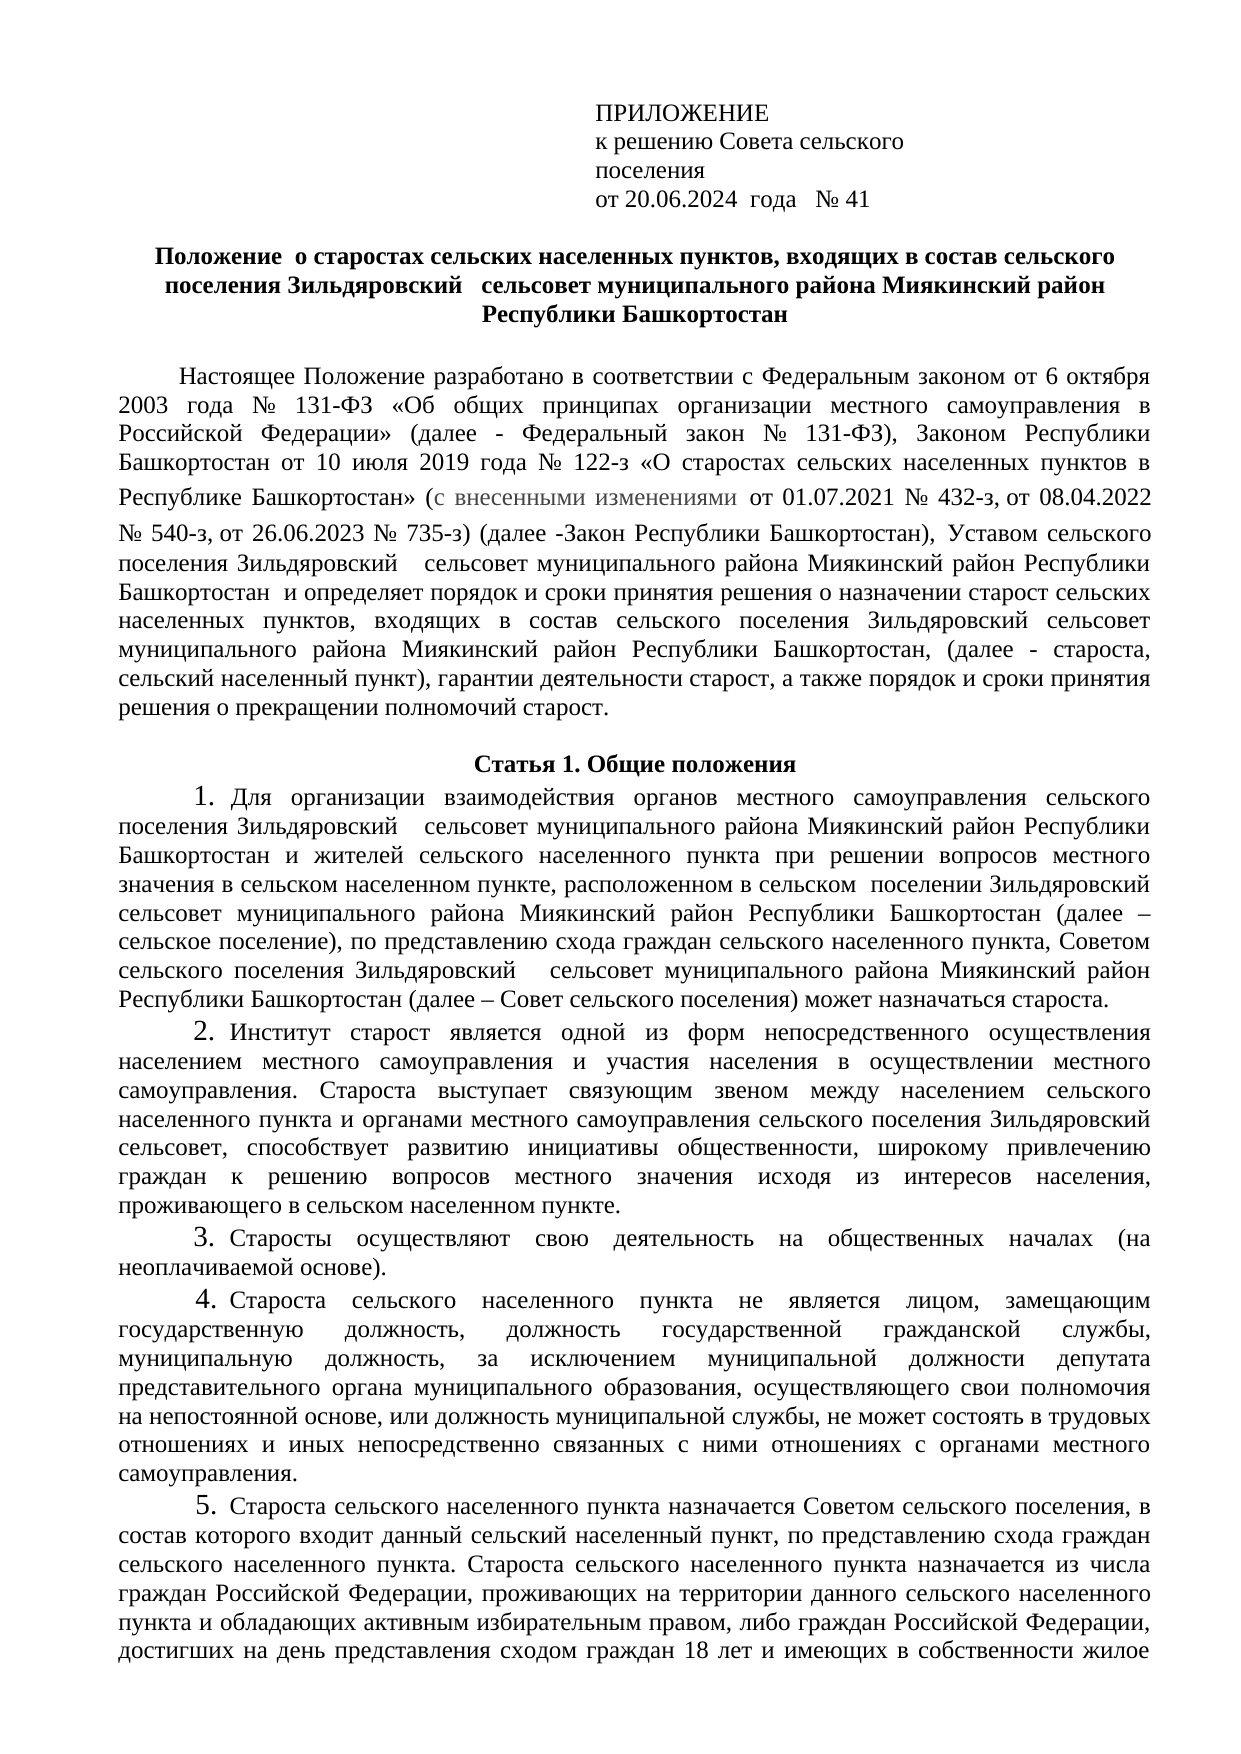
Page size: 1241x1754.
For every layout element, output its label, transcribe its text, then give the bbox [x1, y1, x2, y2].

list Староста сельского населенного пункта не является лицом, замещающим государственную должность, должность государственной гражданской службы, муниципальную должность, за исключением муниципальной должности депутата представительного органа муниципального образования, осуществляющего свои полномочия на непостоянной основе, или должность муниципальной службы, не может состоять в трудовых отношениях и иных непосредственно связанных с ними отношениях с органами местного самоуправления. [118, 1281, 1152, 1487]
text Настоящее Положение разработано в соответствии с Федеральным законом от 6 октября 2003 года № 131-ФЗ «Об общих принципах организации местного самоуправления в Российской Федерации» (далее - Федеральный закон № 131-ФЗ), Законом Республики Башкортостан от 10 июля 2019 года № 122-з «О старостах сельских населенных пунктов в Республике Башкортостан» (с внесенными изменениями от 01.07.2021 № 432-з, от 08.04.2022 № 540-з, от 26.06.2023 № 735-з) (далее -Закон Республики Башкортостан), Уставом сельского поселения Зильдяровский сельсовет муниципального района Миякинский район Республики Башкортостан и определяет порядок и сроки принятия решения о назначении старост сельских населенных пунктов, входящих в состав сельского поселения Зильдяровский сельсовет муниципального района Миякинский район Республики Башкортостан, (далее - староста, сельский населенный пункт), гарантии деятельности старост, а также порядок и сроки принятия решения о прекращении полномочий старост. [118, 361, 1152, 720]
list Старосты осуществляют свою деятельность на общественных началах (на неоплачиваемой основе). [118, 1219, 1152, 1281]
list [118, 1487, 1152, 1664]
text Статья 1. Общие положения [118, 749, 1152, 778]
list Для организации взаимодействия органов местного самоуправления сельского поселения Зильдяровский сельсовет муниципального района Миякинский район Республики Башкортостан и жителей сельского населенного пункта при решении вопросов местного значения в сельском населенном пункте, расположенном в сельском поселении Зильдяровский сельсовет муниципального района Миякинский район Республики Башкортостан (далее – сельское поселение), по представлению схода граждан сельского населенного пункта, Советом сельского поселения Зильдяровский сельсовет муниципального района Миякинский район Республики Башкортостан (далее – Совет сельского поселения) может назначаться староста. [118, 778, 1152, 1013]
text ПРИЛОЖЕНИЕ к решению Совета сельского поселения [595, 98, 1152, 184]
text от 20.06.2024 года № 41 [595, 184, 1152, 213]
list Институт старост является одной из форм непосредственного осуществления населением местного самоуправления и участия населения в осуществлении местного самоуправления. Староста выступает связующим звеном между населением сельского населенного пункта и органами местного самоуправления сельского поселения Зильдяровский сельсовет, способствует развитию инициативы общественности, широкому привлечению граждан к решению вопросов местного значения исходя из интересов населения, проживающего в сельском населенном пункте. [118, 1013, 1152, 1219]
text Положение о старостах сельских населенных пунктов, входящих в состав сельского поселения Зильдяровский сельсовет муниципального района Миякинский район Республики Башкортостан [118, 241, 1152, 328]
